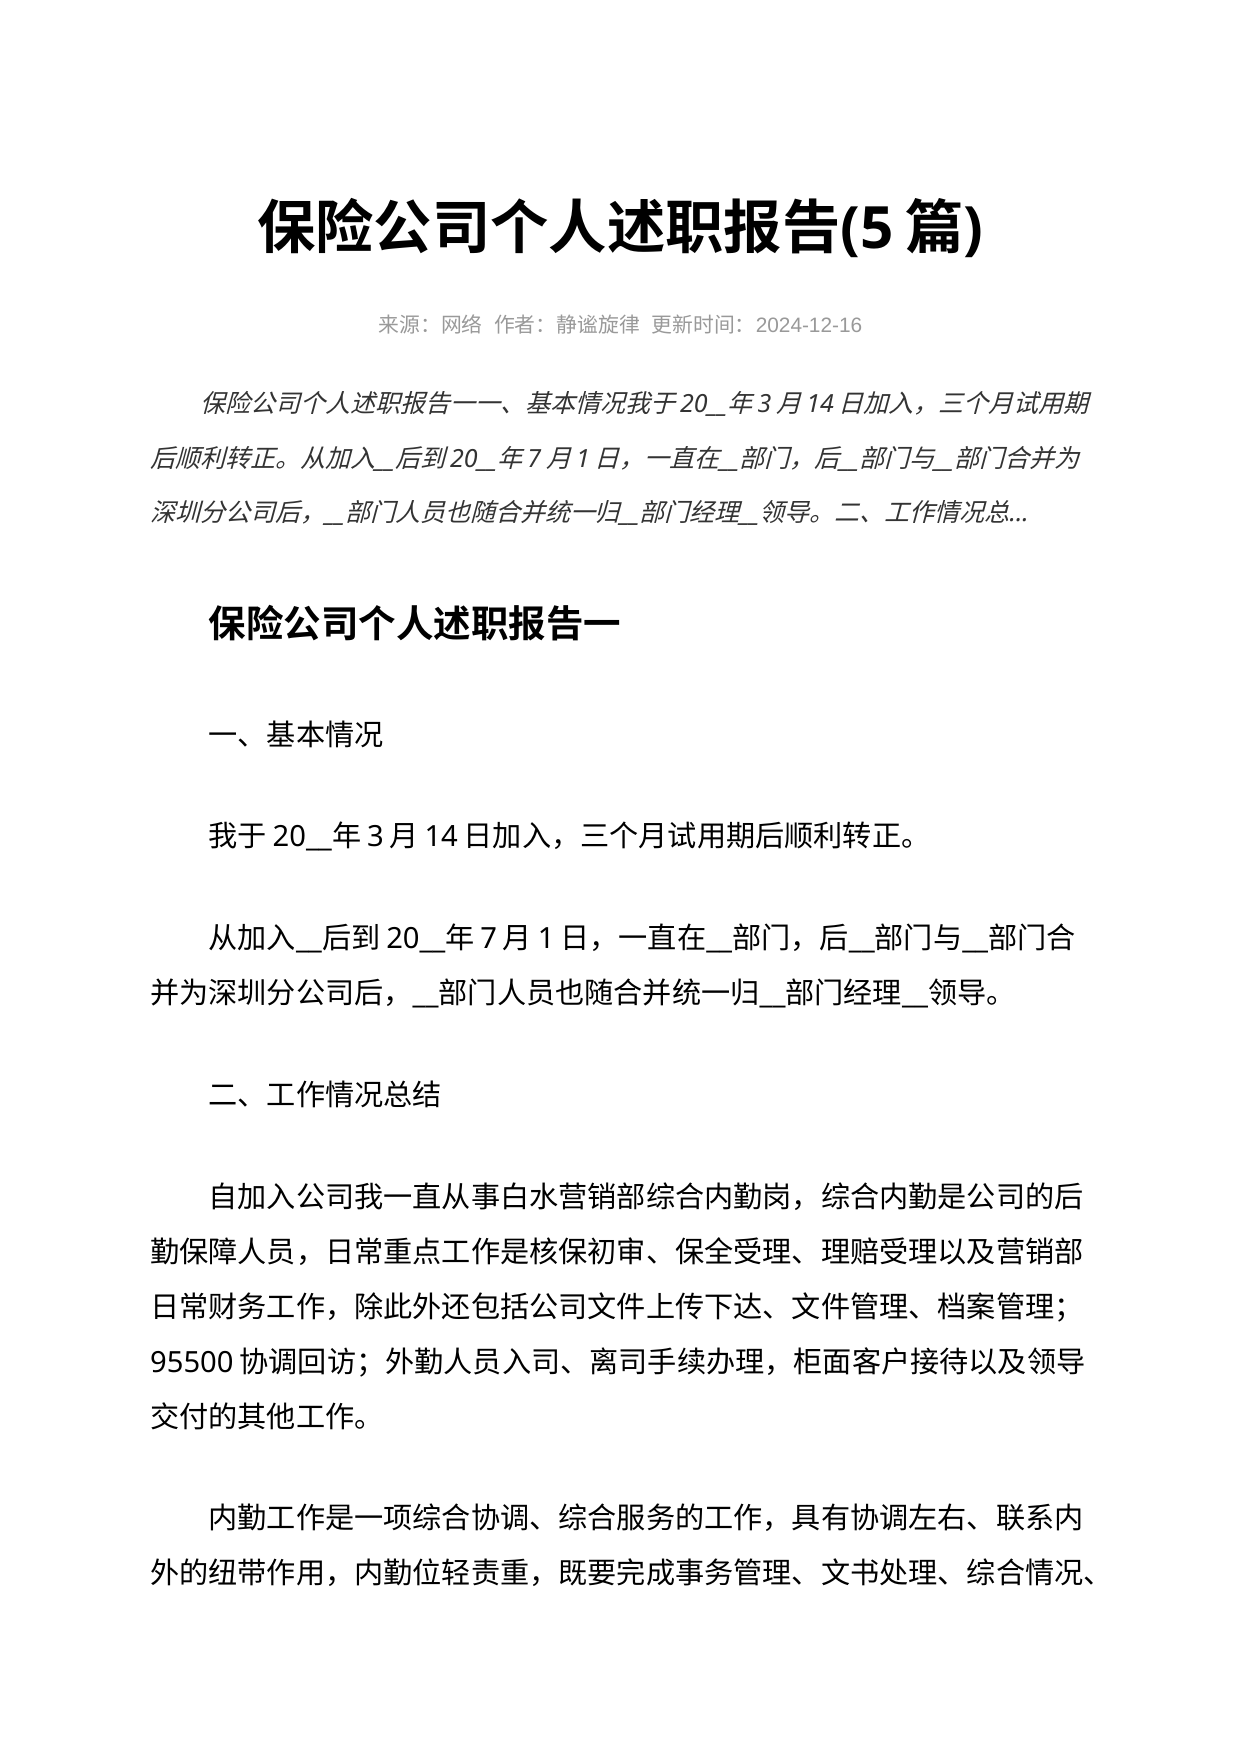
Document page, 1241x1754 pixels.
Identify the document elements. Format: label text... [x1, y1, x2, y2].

text 保险公司个人述职报告一 [150, 594, 1090, 648]
text 来源：网络 作者：静谧旋律 更新时间：2024-12-16 [150, 313, 1090, 337]
text 自加入公司我一直从事白水营销部综合内勤岗，综合内勤是公司的后勤保障人员，日常重点工作是核保初审、保全受理、理赔受理以及营销部日常财务工作，除此外还包括公司文件上传下达、文件管理、档案管理；95500协调回访；外勤人员入司、离司手续办理，柜面客户接待以及领导交付的其他工作。 [150, 1174, 1090, 1436]
subtitle 保险公司个人述职报告(5篇) [150, 181, 1090, 266]
text 二、工作情况总结 [150, 1072, 1090, 1114]
text 我于20__年3月14日加入，三个月试用期后顺利转正。 [150, 813, 1090, 855]
text 保险公司个人述职报告一一、基本情况我于20__年3月14日加入，三个月试用期后顺利转正。从加入__后到20__年7月1日，一直在__部门，后__部门与__部门合并为深圳分公司后，__部门人员也随合并统一归__部门经理__领导。二、工作情况总... [150, 384, 1090, 529]
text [150, 1495, 1090, 1592]
text 一、基本情况 [150, 711, 1090, 753]
text 从加入__后到20__年7月1日，一直在__部门，后__部门与__部门合并为深圳分公司后，__部门人员也随合并统一归__部门经理__领导。 [150, 915, 1090, 1012]
